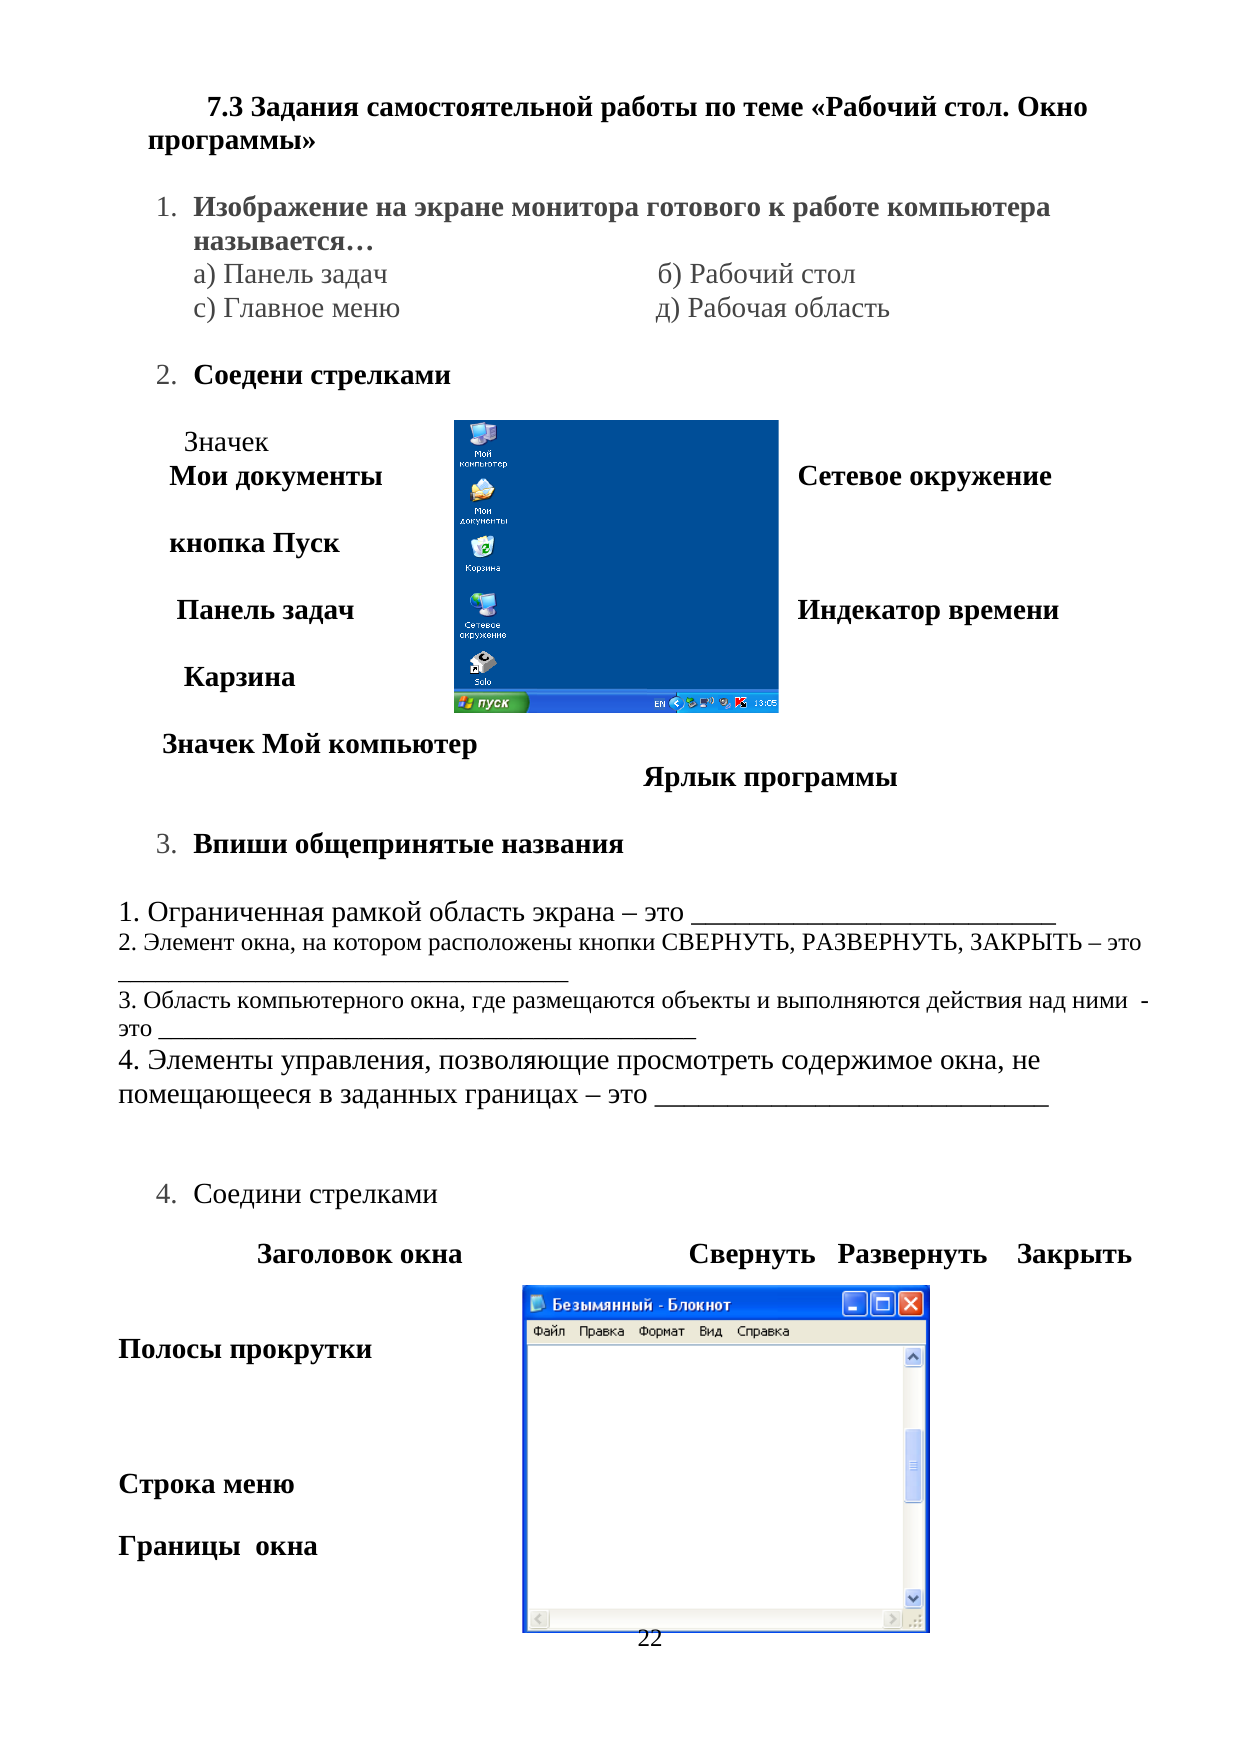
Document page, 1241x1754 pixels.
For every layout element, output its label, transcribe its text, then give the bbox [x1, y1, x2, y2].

text Мои документы Сетевое окружение [118, 458, 1181, 491]
list Впиши общепринятые названия [156, 827, 1181, 860]
picture [522, 1285, 930, 1303]
text Строка меню [118, 1466, 1181, 1499]
picture [522, 1562, 930, 1633]
text 4. Элементы управления, позволяющие просмотреть содержимое окна, не помещающееся в заданных границах – это ___________________________ [118, 1042, 1181, 1109]
text Ярлык программы [118, 759, 1181, 793]
text 2. Элемент окна, на котором расположены кнопки СВЕРНУТЬ, РАЗВЕРНУТЬ, ЗАКРЫТЬ – это ____________________________________ [118, 927, 1181, 985]
text Карзина [118, 659, 1181, 692]
text 7.3 Задания самостоятельной работы по теме «Рабочий стол. Окно программы» [148, 89, 1181, 156]
picture [522, 1365, 930, 1466]
text Полосы прокрутки [118, 1303, 1181, 1365]
list Изображение на экране монитора готового к работе компьютера называется… а) Панель задач б) Рабочий стол с) Главное меню д) Рабочая область [374, 189, 1181, 323]
text Значек Мой компьютер [118, 726, 1181, 759]
text Границы окна [118, 1499, 1181, 1562]
list Соедени стрелками [156, 357, 1181, 391]
text 3. Область компьютерного окна, где размещаются объекты и выполняются действия над ними - это ___________________________________________ [118, 985, 1181, 1042]
text кнопка Пуск [118, 525, 1181, 558]
text 1. Ограниченная рамкой область экрана – это _________________________ [118, 894, 1181, 927]
text Заголовок окна Свернуть Развернуть Закрыть [118, 1236, 1181, 1269]
text Значек [118, 424, 1181, 458]
list Соедини стрелками [156, 1176, 1181, 1210]
text Панель задач Индекатор времени [118, 592, 1181, 625]
